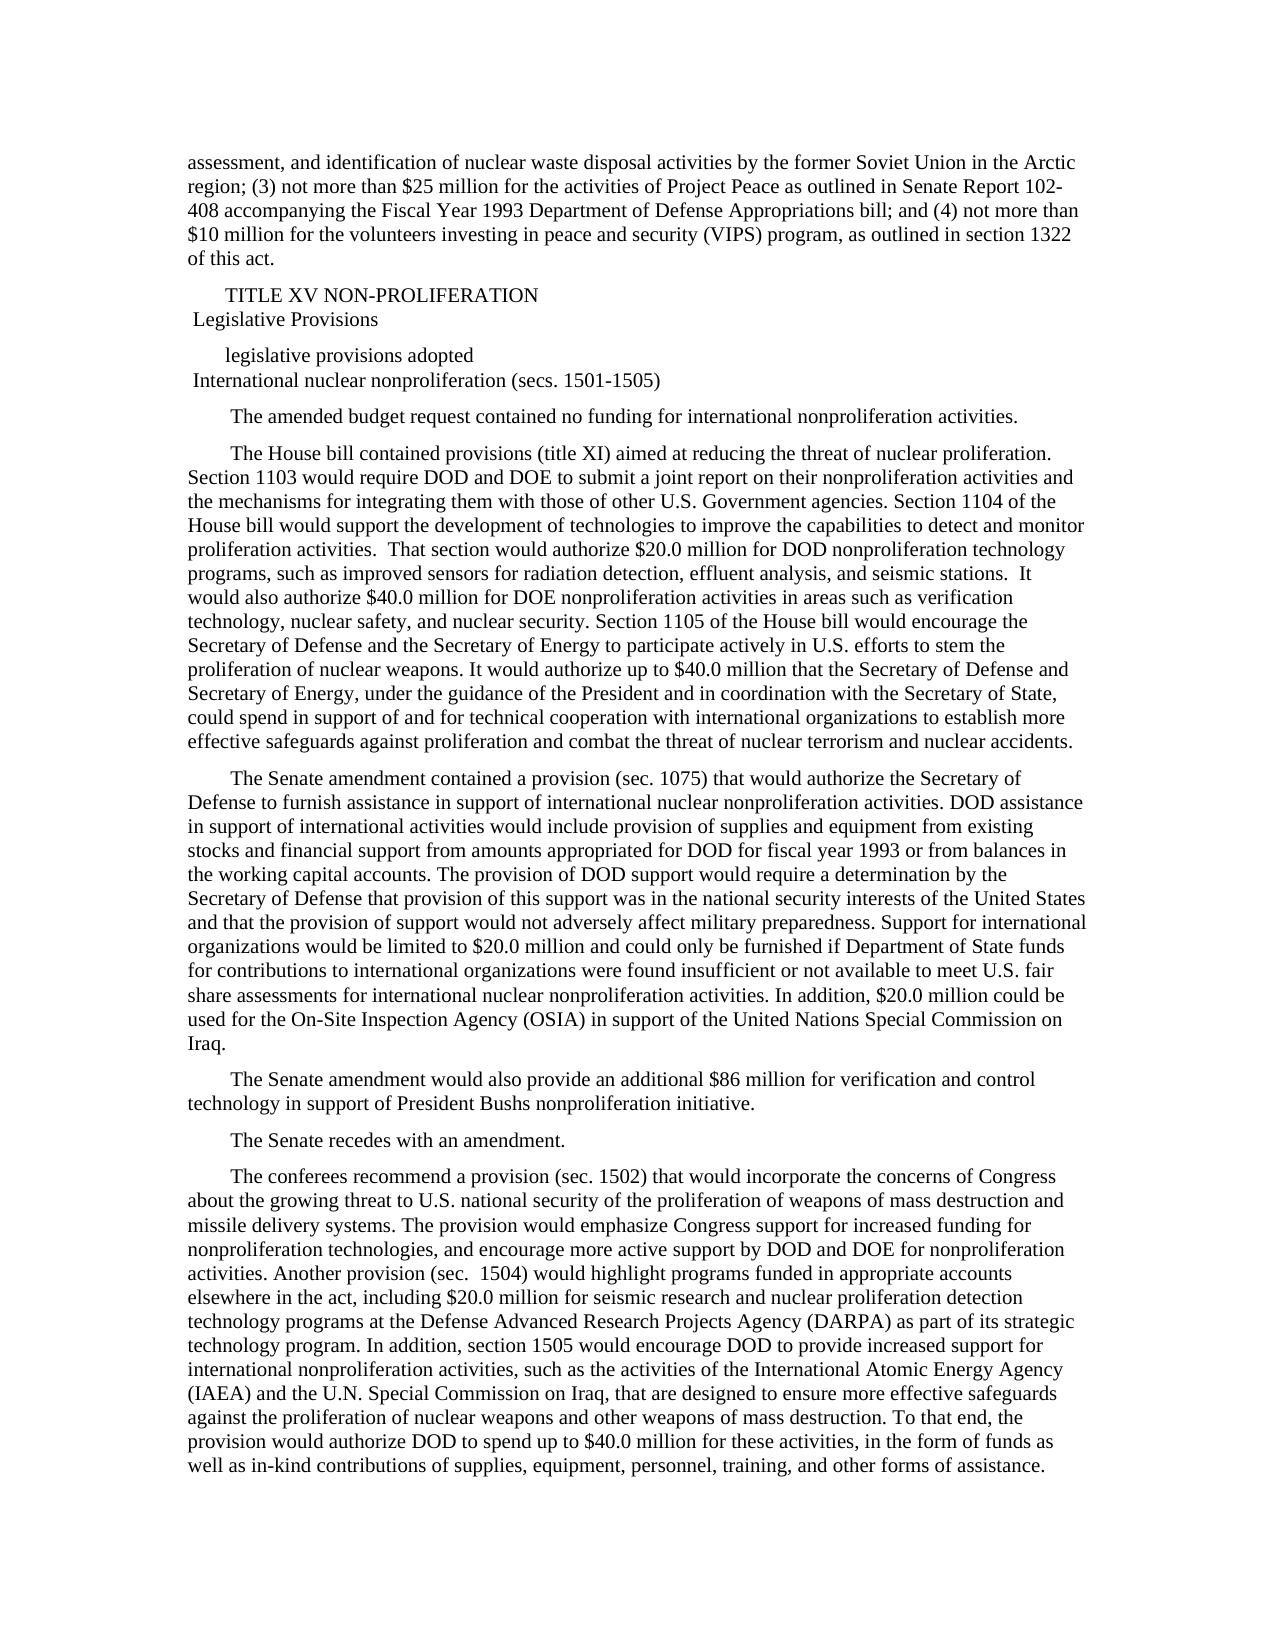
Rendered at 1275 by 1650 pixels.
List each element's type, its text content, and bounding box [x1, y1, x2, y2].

text International nuclear nonproliferation (secs. 1501-1505) [187, 367, 1087, 392]
text The Senate recedes with an amendment. [187, 1128, 1087, 1152]
text legislative provisions adopted [187, 343, 1087, 367]
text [187, 150, 1087, 270]
text TITLE XV NON-PROLIFERATION [187, 283, 1087, 307]
text The Senate amendment contained a provision (sec. 1075) that would authorize the Secretary of Defense to furnish assistance in support of international nuclear nonproliferation activities. DOD assistance in support of international activities would include provision of supplies and equipment from existing stocks and financial support from amounts appropriated for DOD for fiscal year 1993 or from balances in the working capital accounts. The provision of DOD support would require a determination by the Secretary of Defense that provision of this support was in the national security interests of the United States and that the provision of support would not adversely affect military preparedness. Support for international organizations would be limited to $20.0 million and could only be furnished if Department of State funds for contributions to international organizations were found insufficient or not available to meet U.S. fair share assessments for international nuclear nonproliferation activities. In addition, $20.0 million could be used for the On-Site Inspection Agency (OSIA) in support of the United Nations Special Commission on Iraq. [187, 766, 1087, 1055]
text The conferees recommend a provision (sec. 1502) that would incorporate the concerns of Congress about the growing threat to U.S. national security of the proliferation of weapons of mass destruction and missile delivery systems. The provision would emphasize Congress support for increased funding for nonproliferation technologies, and encourage more active support by DOD and DOE for nonproliferation activities. Another provision (sec. 1504) would highlight programs funded in appropriate accounts elsewhere in the act, including $20.0 million for seismic research and nuclear proliferation detection technology programs at the Defense Advanced Research Projects Agency (DARPA) as part of its strategic technology program. In addition, section 1505 would encourage DOD to provide increased support for international nonproliferation activities, such as the activities of the International Atomic Energy Agency (IAEA) and the U.N. Special Commission on Iraq, that are designed to ensure more effective safeguards against the proliferation of nuclear weapons and other weapons of mass destruction. To that end, the provision would authorize DOD to spend up to $40.0 million for these activities, in the form of funds as well as in-kind contributions of supplies, equipment, personnel, training, and other forms of assistance. [187, 1164, 1087, 1477]
text The Senate amendment would also provide an additional $86 million for verification and control technology in support of President Bushs nonproliferation initiative. [187, 1067, 1087, 1115]
text Legislative Provisions [187, 307, 1087, 331]
text The House bill contained provisions (title XI) aimed at reducing the threat of nuclear proliferation. Section 1103 would require DOD and DOE to submit a joint report on their nonproliferation activities and the mechanisms for integrating them with those of other U.S. Government agencies. Section 1104 of the House bill would support the development of technologies to improve the capabilities to detect and monitor proliferation activities. That section would authorize $20.0 million for DOD nonproliferation technology programs, such as improved sensors for radiation detection, effluent analysis, and seismic stations. It would also authorize $40.0 million for DOE nonproliferation activities in areas such as verification technology, nuclear safety, and nuclear security. Section 1105 of the House bill would encourage the Secretary of Defense and the Secretary of Energy to participate actively in U.S. efforts to stem the proliferation of nuclear weapons. It would authorize up to $40.0 million that the Secretary of Defense and Secretary of Energy, under the guidance of the President and in coordination with the Secretary of State, could spend in support of and for technical cooperation with international organizations to establish more effective safeguards against proliferation and combat the threat of nuclear terrorism and nuclear accidents. [187, 441, 1087, 753]
text The amended budget request contained no funding for international nonproliferation activities. [187, 404, 1087, 428]
